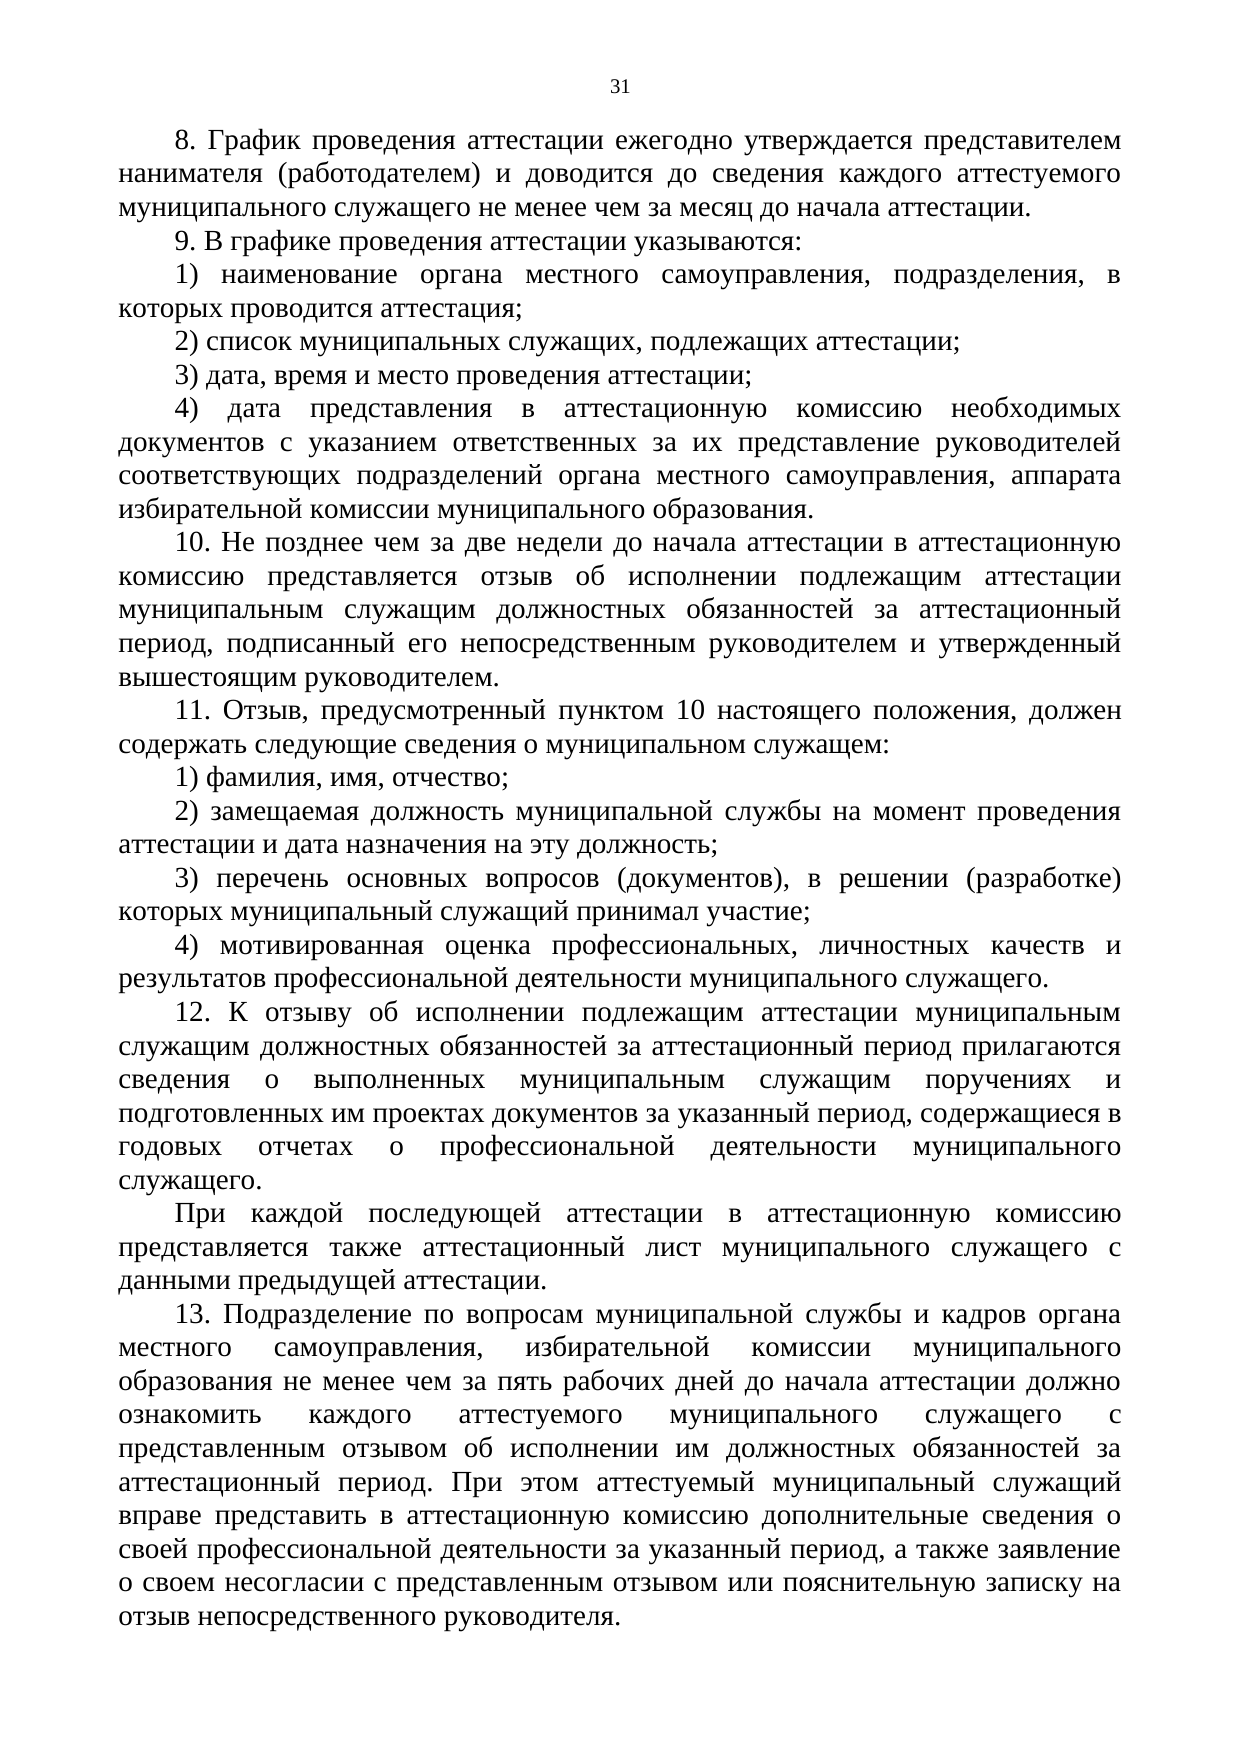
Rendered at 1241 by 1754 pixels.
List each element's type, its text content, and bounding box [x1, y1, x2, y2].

text 12. К отзыву об исполнении подлежащим аттестации муниципальным служащим должностных обязанностей за аттестационный период прилагаются сведения о выполненных муниципальным служащим поручениях и подготовленных им проектах документов за указанный период, содержащиеся в годовых отчетах о профессиональной деятельности муниципального служащего. [118, 994, 1122, 1195]
text 11. Отзыв, предусмотренный пунктом 10 настоящего положения, должен содержать следующие сведения о муниципальном служащем: [118, 692, 1122, 759]
text 3) дата, время и место проведения аттестации; [118, 357, 1122, 390]
text 4) мотивированная оценка профессиональных, личностных качеств и результатов профессиональной деятельности муниципального служащего. [118, 927, 1122, 994]
text 2) список муниципальных служащих, подлежащих аттестации; [118, 323, 1122, 357]
text 9. В графике проведения аттестации указываются: [118, 223, 1122, 256]
text При каждой последующей аттестации в аттестационную комиссию представляется также аттестационный лист муниципального служащего с данными предыдущей аттестации. [118, 1195, 1122, 1296]
text 10. Не позднее чем за две недели до начала аттестации в аттестационную комиссию представляется отзыв об исполнении подлежащим аттестации муниципальным служащим должностных обязанностей за аттестационный период, подписанный его непосредственным руководителем и утвержденный вышестоящим руководителем. [118, 524, 1122, 692]
text 2) замещаемая должность муниципальной службы на момент проведения аттестации и дата назначения на эту должность; [118, 793, 1122, 860]
text 3) перечень основных вопросов (документов), в решении (разработке) которых муниципальный служащий принимал участие; [118, 860, 1122, 927]
text 1) наименование органа местного самоуправления, подразделения, в которых проводится аттестация; [118, 256, 1122, 323]
text 13. Подразделение по вопросам муниципальной службы и кадров органа местного самоуправления, избирательной комиссии муниципального образования не менее чем за пять рабочих дней до начала аттестации должно ознакомить каждого аттестуемого муниципального служащего с представленным отзывом об исполнении им должностных обязанностей за аттестационный период. При этом аттестуемый муниципальный служащий вправе представить в аттестационную комиссию дополнительные сведения о своей профессиональной деятельности за указанный период, а также заявление о своем несогласии с представленным отзывом или пояснительную записку на отзыв непосредственного руководителя. [118, 1296, 1122, 1631]
text 4) дата представления в аттестационную комиссию необходимых документов с указанием ответственных за их представление руководителей соответствующих подразделений органа местного самоуправления, аппарата избирательной комиссии муниципального образования. [118, 390, 1122, 524]
text 1) фамилия, имя, отчество; [118, 759, 1122, 793]
text 8. График проведения аттестации ежегодно утверждается представителем нанимателя (работодателем) и доводится до сведения каждого аттестуемого муниципального служащего не менее чем за месяц до начала аттестации. [118, 122, 1122, 223]
